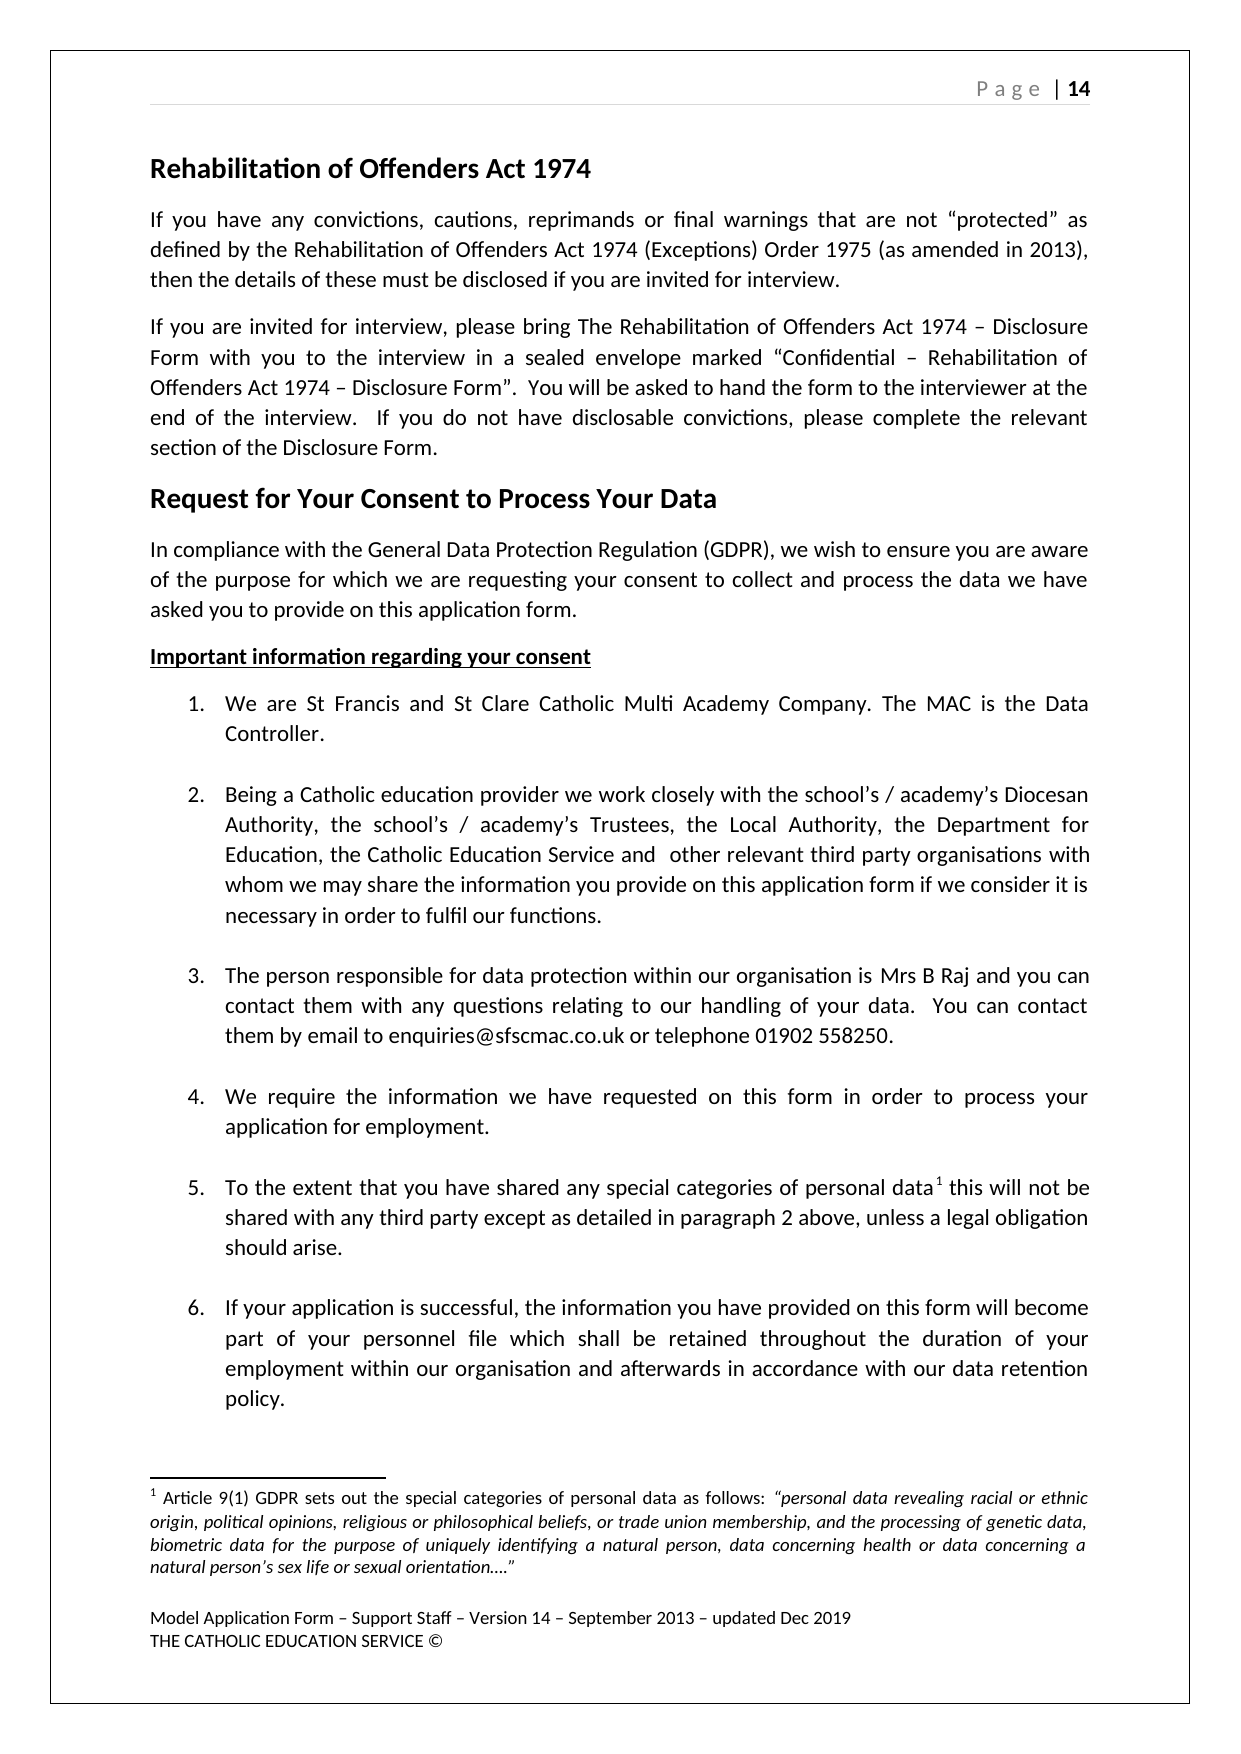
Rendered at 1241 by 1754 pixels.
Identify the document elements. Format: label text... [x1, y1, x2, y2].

list To the extent that you have shared any special categories of personal data this will not be shared with any third party except as detailed in paragraph 2 above, unless a legal obligation should arise. [187, 1173, 1090, 1261]
text Rehabilitation of Offenders Act 1974 [150, 150, 1090, 186]
text In compliance with the General Data Protection Regulation (GDPR), we wish to ensure you are aware of the purpose for which we are requesting your consent to collect and process the data we have asked you to provide on this application form. [150, 535, 1090, 624]
text If you have any convictions, cautions, reprimands or final warnings that are not “protected” as defined by the Rehabilitation of Offenders Act 1974 (Exceptions) Order 1975 (as amended in 2013), then the details of these must be disclosed if you are invited for interview. [150, 205, 1090, 293]
text If you are invited for interview, please bring The Rehabilitation of Offenders Act 1974 – Disclosure Form with you to the interview in a sealed envelope marked “Confidential – Rehabilitation of Offenders Act 1974 – Disclosure Form”. You will be asked to hand the form to the interviewer at the end of the interview. If you do not have disclosable convictions, please complete the relevant section of the Disclosure Form. [150, 312, 1090, 461]
text Request for Your Consent to Process Your Data [150, 480, 1090, 516]
list We are St Francis and St Clare Catholic Multi Academy Company. The MAC is the Data Controller. [187, 689, 1090, 748]
list Being a Catholic education provider we work closely with the school’s / academy’s Diocesan Authority, the school’s / academy’s Trustees, the Local Authority, the Department for Education, the Catholic Education Service and other relevant third party organisations with whom we may share the information you provide on this application form if we consider it is necessary in order to fulfil our functions. [187, 780, 1090, 929]
text Important information regarding your consent [150, 642, 1090, 671]
list We require the information we have requested on this form in order to process your application for employment. [187, 1082, 1090, 1140]
list If your application is successful, the information you have provided on this form will become part of your personnel file which shall be retained throughout the duration of your employment within our organisation and afterwards in accordance with our data retention policy. [187, 1293, 1090, 1412]
list The person responsible for data protection within our organisation is Mrs B Raj and you can contact them with any questions relating to our handling of your data. You can contact them by email to enquiries@sfscmac.co.uk or telephone 01902 558250. [187, 961, 1090, 1050]
